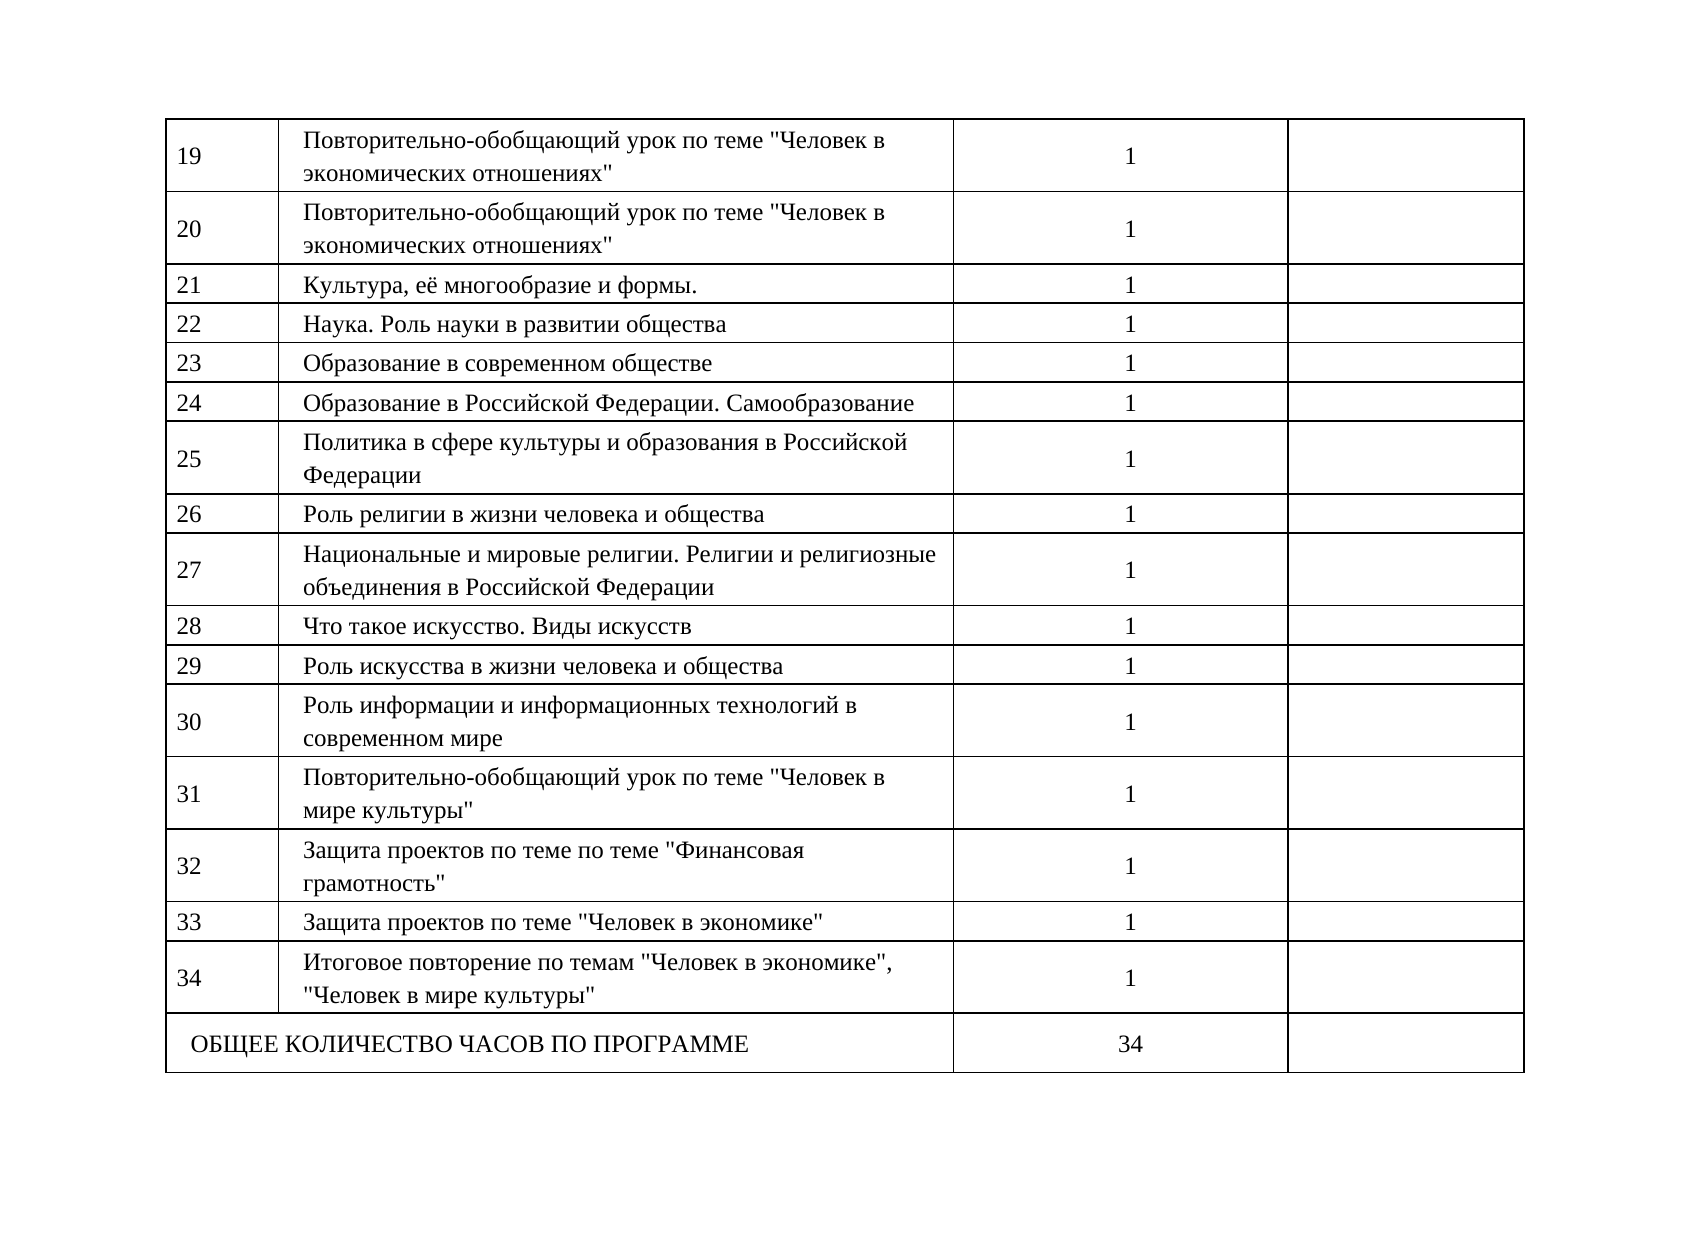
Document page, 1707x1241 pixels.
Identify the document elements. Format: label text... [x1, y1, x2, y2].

table_cell [1289, 646, 1523, 683]
table_cell [1289, 830, 1523, 901]
table_cell 1 [954, 757, 1287, 828]
table_cell 32 [167, 830, 278, 901]
table_cell 30 [167, 685, 278, 756]
table_cell 34 [167, 942, 278, 1012]
table_cell 28 [167, 606, 278, 644]
table_cell 1 [954, 304, 1287, 342]
table_cell Что такое искусство. Виды искусств [279, 606, 953, 644]
table_cell 27 [167, 534, 278, 604]
table_cell 1 [954, 192, 1287, 263]
table_cell [1289, 304, 1523, 342]
table_cell [1289, 343, 1523, 381]
table_cell 1 [954, 830, 1287, 901]
table_cell 33 [167, 902, 278, 940]
table_cell 1 [954, 534, 1287, 604]
table_cell [1289, 757, 1523, 828]
table_cell Национальные и мировые религии. Религии и религиозные объединения в Российской Федерации [279, 534, 953, 604]
table_cell [1289, 685, 1523, 756]
table_cell 25 [167, 422, 278, 493]
table_cell Повторительно-обобщающий урок по теме "Человек в мире культуры" [279, 757, 953, 828]
table_cell 1 [954, 383, 1287, 420]
table_cell [1289, 606, 1523, 644]
table_cell Роль информации и информационных технологий в современном мире [279, 685, 953, 756]
table_cell Образование в Российской Федерации. Самообразование [279, 383, 953, 420]
table_cell 31 [167, 757, 278, 828]
table_cell Повторительно-обобщающий урок по теме "Человек в экономических отношениях" [279, 120, 953, 191]
table_cell Наука. Роль науки в развитии общества [279, 304, 953, 342]
table_cell [1289, 192, 1523, 263]
table_cell Защита проектов по теме по теме "Финансовая грамотность" [279, 830, 953, 901]
table_cell 29 [167, 646, 278, 683]
table_cell [1289, 534, 1523, 604]
table_cell [1289, 383, 1523, 420]
table_cell Образование в современном обществе [279, 343, 953, 381]
table_cell 23 [167, 343, 278, 381]
table_cell [1289, 265, 1523, 302]
table_cell 1 [954, 343, 1287, 381]
table_cell 21 [167, 265, 278, 302]
table_cell [1289, 1014, 1523, 1072]
table_cell 26 [167, 495, 278, 532]
table_cell [1289, 120, 1523, 191]
table_cell 1 [954, 902, 1287, 940]
table_cell 1 [954, 606, 1287, 644]
table_cell 1 [954, 422, 1287, 493]
table_cell 1 [954, 646, 1287, 683]
table_cell Роль искусства в жизни человека и общества [279, 646, 953, 683]
table_cell [1289, 495, 1523, 532]
table_cell ОБЩЕЕ КОЛИЧЕСТВО ЧАСОВ ПО ПРОГРАММЕ [167, 1014, 953, 1072]
table_cell [1289, 902, 1523, 940]
table_cell 1 [954, 685, 1287, 756]
table_cell 22 [167, 304, 278, 342]
table_cell 24 [167, 383, 278, 420]
table_cell 1 [954, 495, 1287, 532]
table_cell [1289, 942, 1523, 1012]
table_cell 1 [954, 942, 1287, 1012]
table_cell Роль религии в жизни человека и общества [279, 495, 953, 532]
table_cell Культура, её многообразие и формы. [279, 265, 953, 302]
table_cell 19 [167, 120, 278, 191]
table_cell Политика в сфере культуры и образования в Российской Федерации [279, 422, 953, 493]
table_cell 34 [954, 1014, 1287, 1072]
table_cell Защита проектов по теме "Человек в экономике" [279, 902, 953, 940]
table_cell 1 [954, 265, 1287, 302]
table_cell 1 [954, 120, 1287, 191]
table_cell 20 [167, 192, 278, 263]
table_cell Повторительно-обобщающий урок по теме "Человек в экономических отношениях" [279, 192, 953, 263]
table_cell [1289, 422, 1523, 493]
table_cell Итоговое повторение по темам "Человек в экономике", "Человек в мире культуры" [279, 942, 953, 1012]
